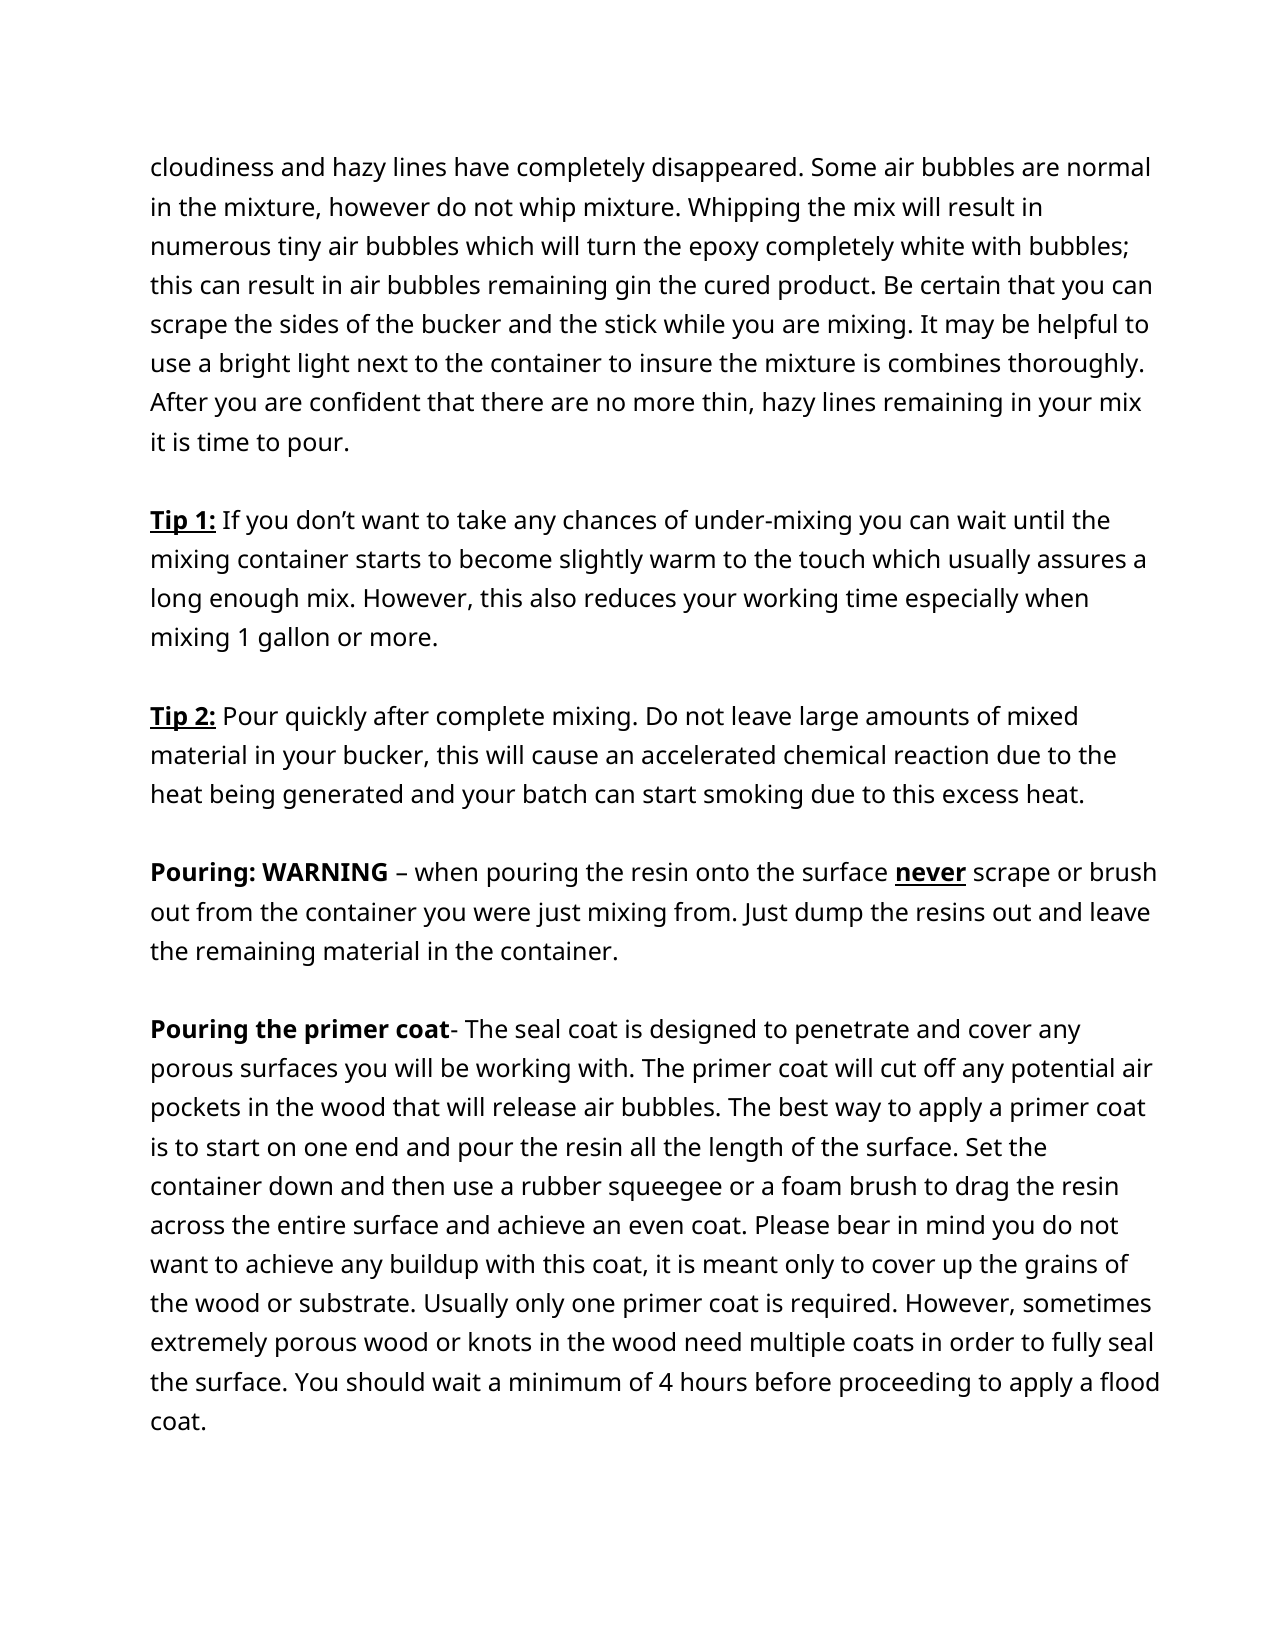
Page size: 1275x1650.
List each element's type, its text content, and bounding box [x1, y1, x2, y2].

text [150, 150, 1162, 458]
text Pouring the primer coat- The seal coat is designed to penetrate and cover any porous surfaces you will be working with. The primer coat will cut off any potential air pockets in the wood that will release air bubbles. The best way to apply a primer coat is to start on one end and pour the resin all the length of the surface. Set the container down and then use a rubber squeegee or a foam brush to drag the resin across the entire surface and achieve an even coat. Please bear in mind you do not want to achieve any buildup with this coat, it is meant only to cover up the grains of the wood or substrate. Usually only one primer coat is required. However, sometimes extremely porous wood or knots in the wood need multiple coats in order to fully seal the surface. You should wait a minimum of 4 hours before proceeding to apply a flood coat. [150, 1012, 1162, 1437]
text Tip 1: If you don’t want to take any chances of under-mixing you can wait until the mixing container starts to become slightly warm to the touch which usually assures a long enough mix. However, this also reduces your working time especially when mixing 1 gallon or more. [150, 502, 1162, 654]
text Pouring: WARNING – when pouring the resin onto the surface never scrape or brush out from the container you were just mixing from. Just dump the resins out and leave the remaining material in the container. [150, 855, 1162, 967]
text Tip 2: Pour quickly after complete mixing. Do not leave large amounts of mixed material in your bucker, this will cause an accelerated chemical reaction due to the heat being generated and your batch can start smoking due to this excess heat. [150, 698, 1162, 811]
